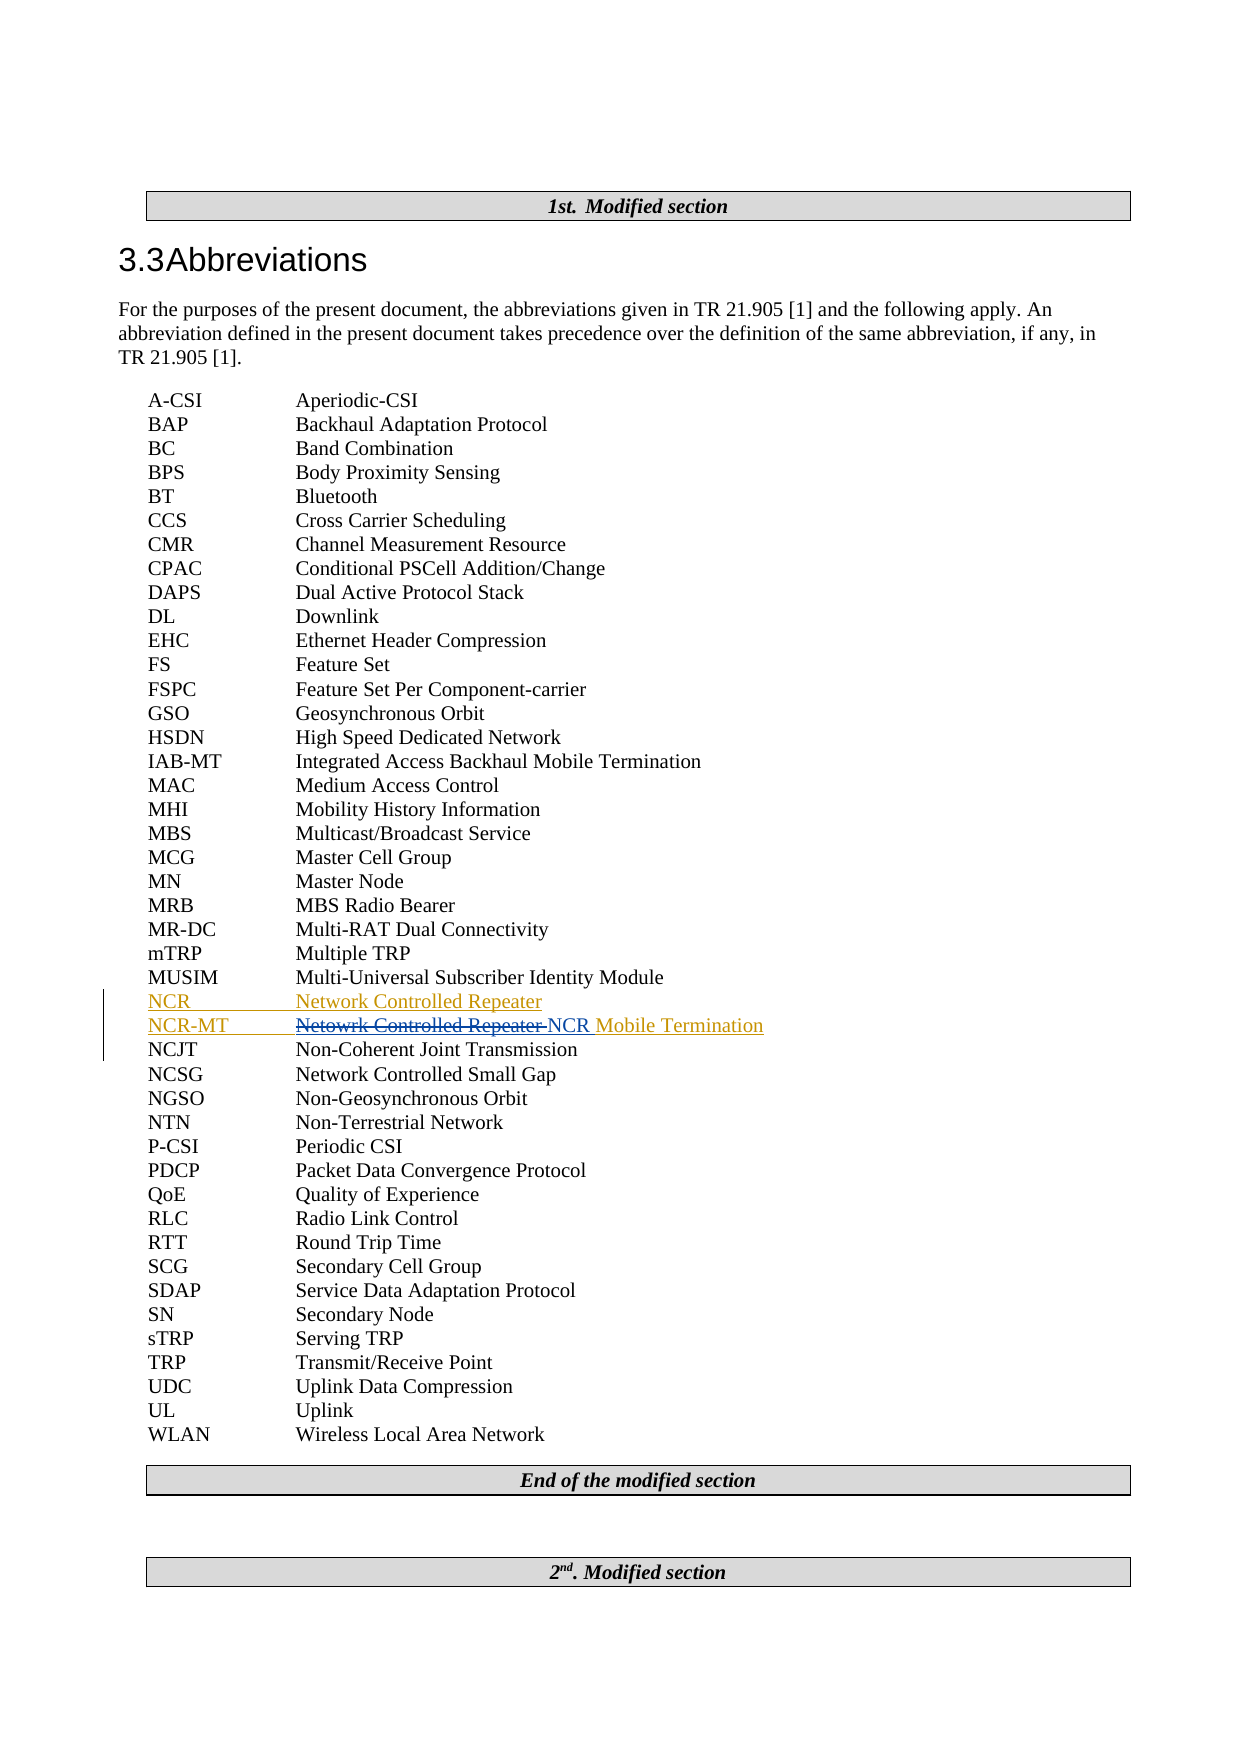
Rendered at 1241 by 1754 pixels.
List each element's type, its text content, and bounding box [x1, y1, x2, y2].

text IAB-MT Integrated Access Backhaul Mobile Termination [148, 749, 1122, 773]
text QoE Quality of Experience [148, 1182, 1122, 1206]
text A-CSI Aperiodic-CSI [148, 388, 1122, 412]
text PDCP Packet Data Convergence Protocol [148, 1158, 1122, 1182]
text NCSG Network Controlled Small Gap [148, 1061, 1122, 1086]
text BPS Body Proximity Sensing [148, 460, 1122, 484]
text BAP Backhaul Adaptation Protocol [148, 412, 1122, 436]
text FS Feature Set [148, 652, 1122, 676]
text MN Master Node [148, 869, 1122, 893]
text DAPS Dual Active Protocol Stack [148, 580, 1122, 604]
text MRB MBS Radio Bearer [148, 893, 1122, 917]
list End of the modified section [147, 1466, 1130, 1494]
text MBS Multicast/Broadcast Service [148, 821, 1122, 845]
text RLC Radio Link Control [148, 1206, 1122, 1230]
text MR-DC Multi-RAT Dual Connectivity [148, 917, 1122, 941]
text DL Downlink [148, 604, 1122, 628]
text EHC Ethernet Header Compression [148, 628, 1122, 652]
text CPAC Conditional PSCell Addition/Change [148, 556, 1122, 580]
text BC Band Combination [148, 436, 1122, 460]
text SN Secondary Node [148, 1302, 1122, 1326]
list Modified section [147, 192, 1130, 220]
text UL Uplink [148, 1398, 1122, 1422]
text UDC Uplink Data Compression [148, 1374, 1122, 1398]
text 2nd. Modified section [147, 1558, 1130, 1586]
text MHI Mobility History Information [148, 797, 1122, 821]
text For the purposes of the present document, the abbreviations given in TR 21.905 [1] and the following apply. An abbreviation defined in the present document takes precedence over the definition of the same abbreviation, if any, in TR 21.905 [1]. [118, 297, 1122, 369]
text SCG Secondary Cell Group [148, 1254, 1122, 1278]
text NTN Non-Terrestrial Network [148, 1109, 1122, 1134]
text P-CSI Periodic CSI [148, 1134, 1122, 1158]
text FSPC Feature Set Per Component-carrier [148, 676, 1122, 701]
text WLAN Wireless Local Area Network [148, 1422, 1122, 1446]
text MCG Master Cell Group [148, 845, 1122, 869]
text SDAP Service Data Adaptation Protocol [148, 1278, 1122, 1302]
text CCS Cross Carrier Scheduling [148, 508, 1122, 532]
text HSDN High Speed Dedicated Network [148, 724, 1122, 749]
text NCJT Non-Coherent Joint Transmission [148, 1037, 1122, 1061]
text CMR Channel Measurement Resource [148, 532, 1122, 556]
text TRP Transmit/Receive Point [148, 1350, 1122, 1374]
text MUSIM Multi-Universal Subscriber Identity Module [148, 965, 1122, 989]
text BT Bluetooth [148, 484, 1122, 508]
text NGSO Non-Geosynchronous Orbit [148, 1086, 1122, 1109]
subtitle Abbreviations [118, 239, 1122, 278]
text GSO Geosynchronous Orbit [148, 701, 1122, 724]
text sTRP Serving TRP [148, 1326, 1122, 1350]
text RTT Round Trip Time [148, 1230, 1122, 1254]
text MAC Medium Access Control [148, 773, 1122, 797]
text mTRP Multiple TRP [148, 941, 1122, 965]
